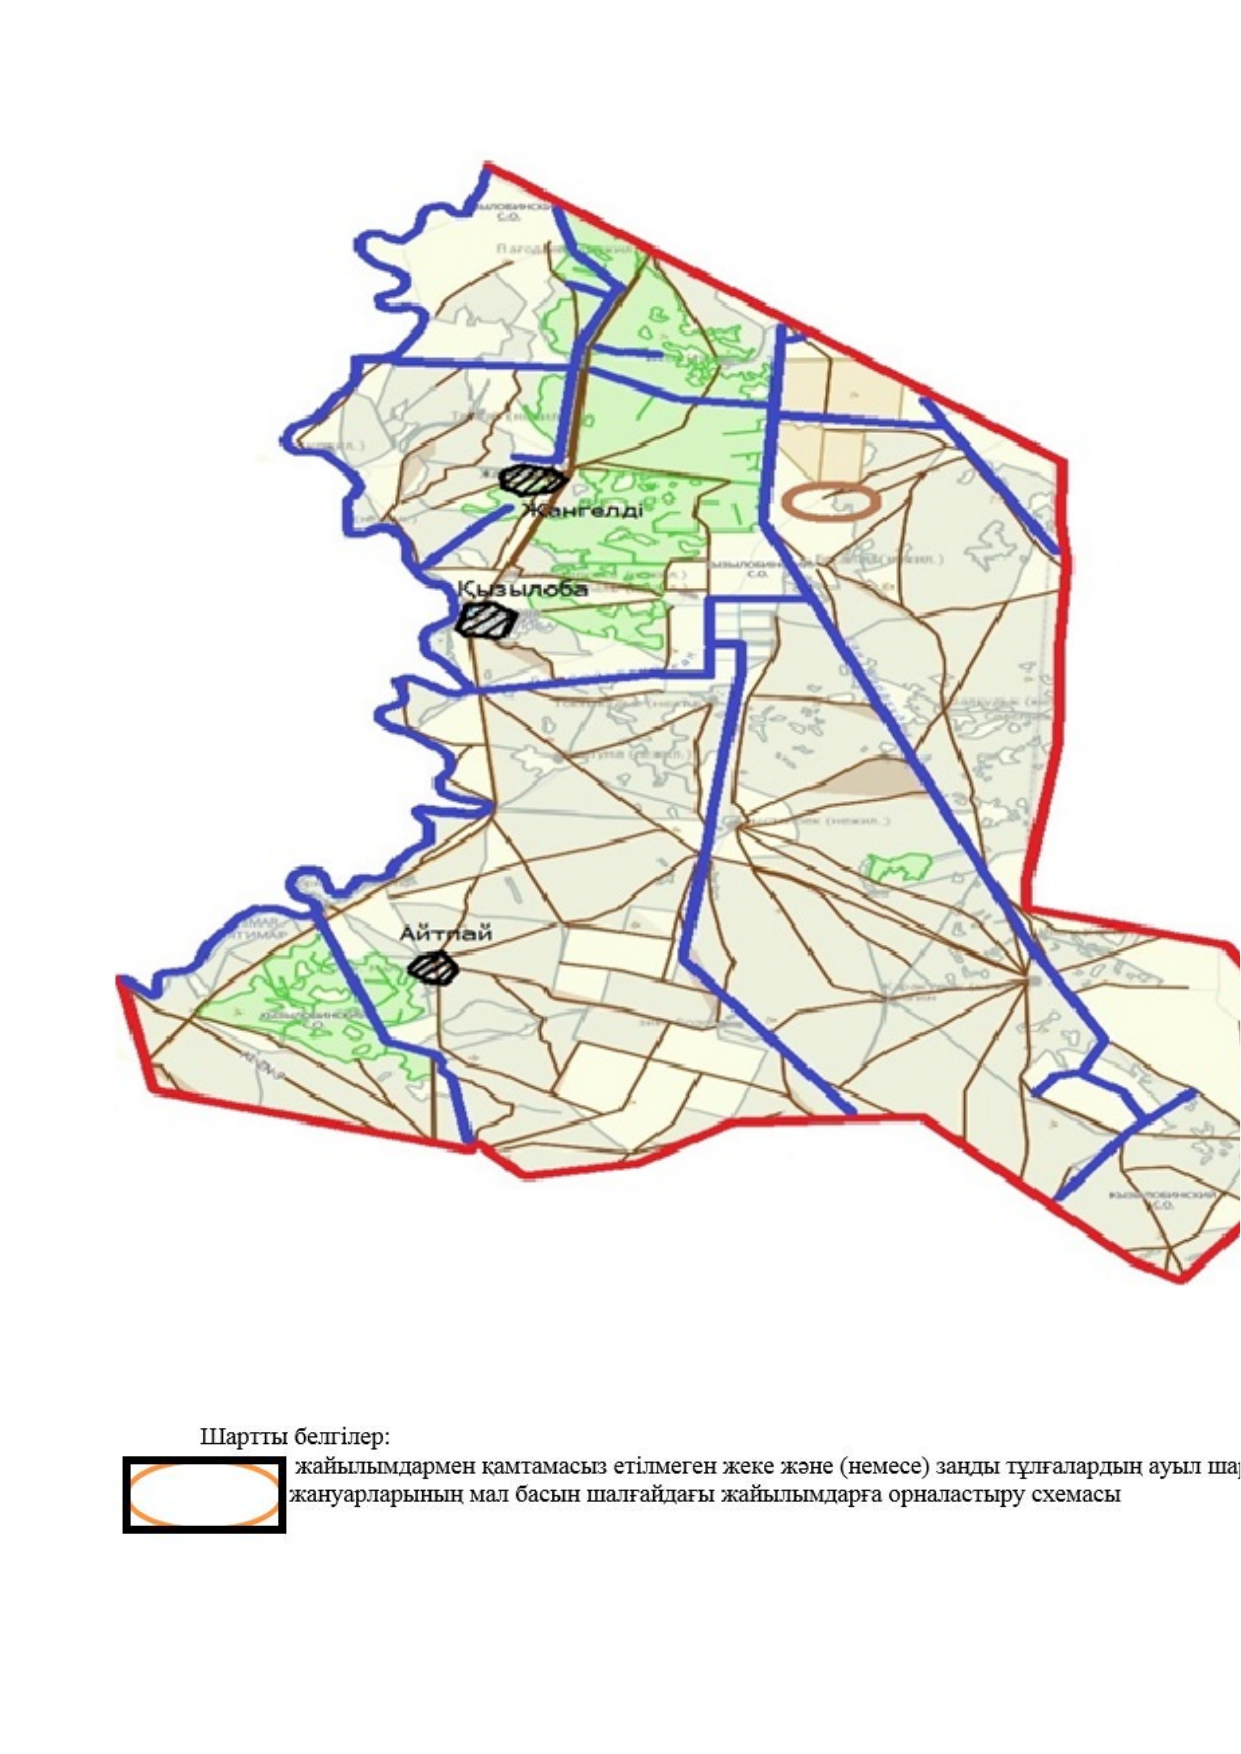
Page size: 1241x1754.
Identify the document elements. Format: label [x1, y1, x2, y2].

picture [112, 150, 1241, 1313]
picture [112, 1415, 1241, 1562]
